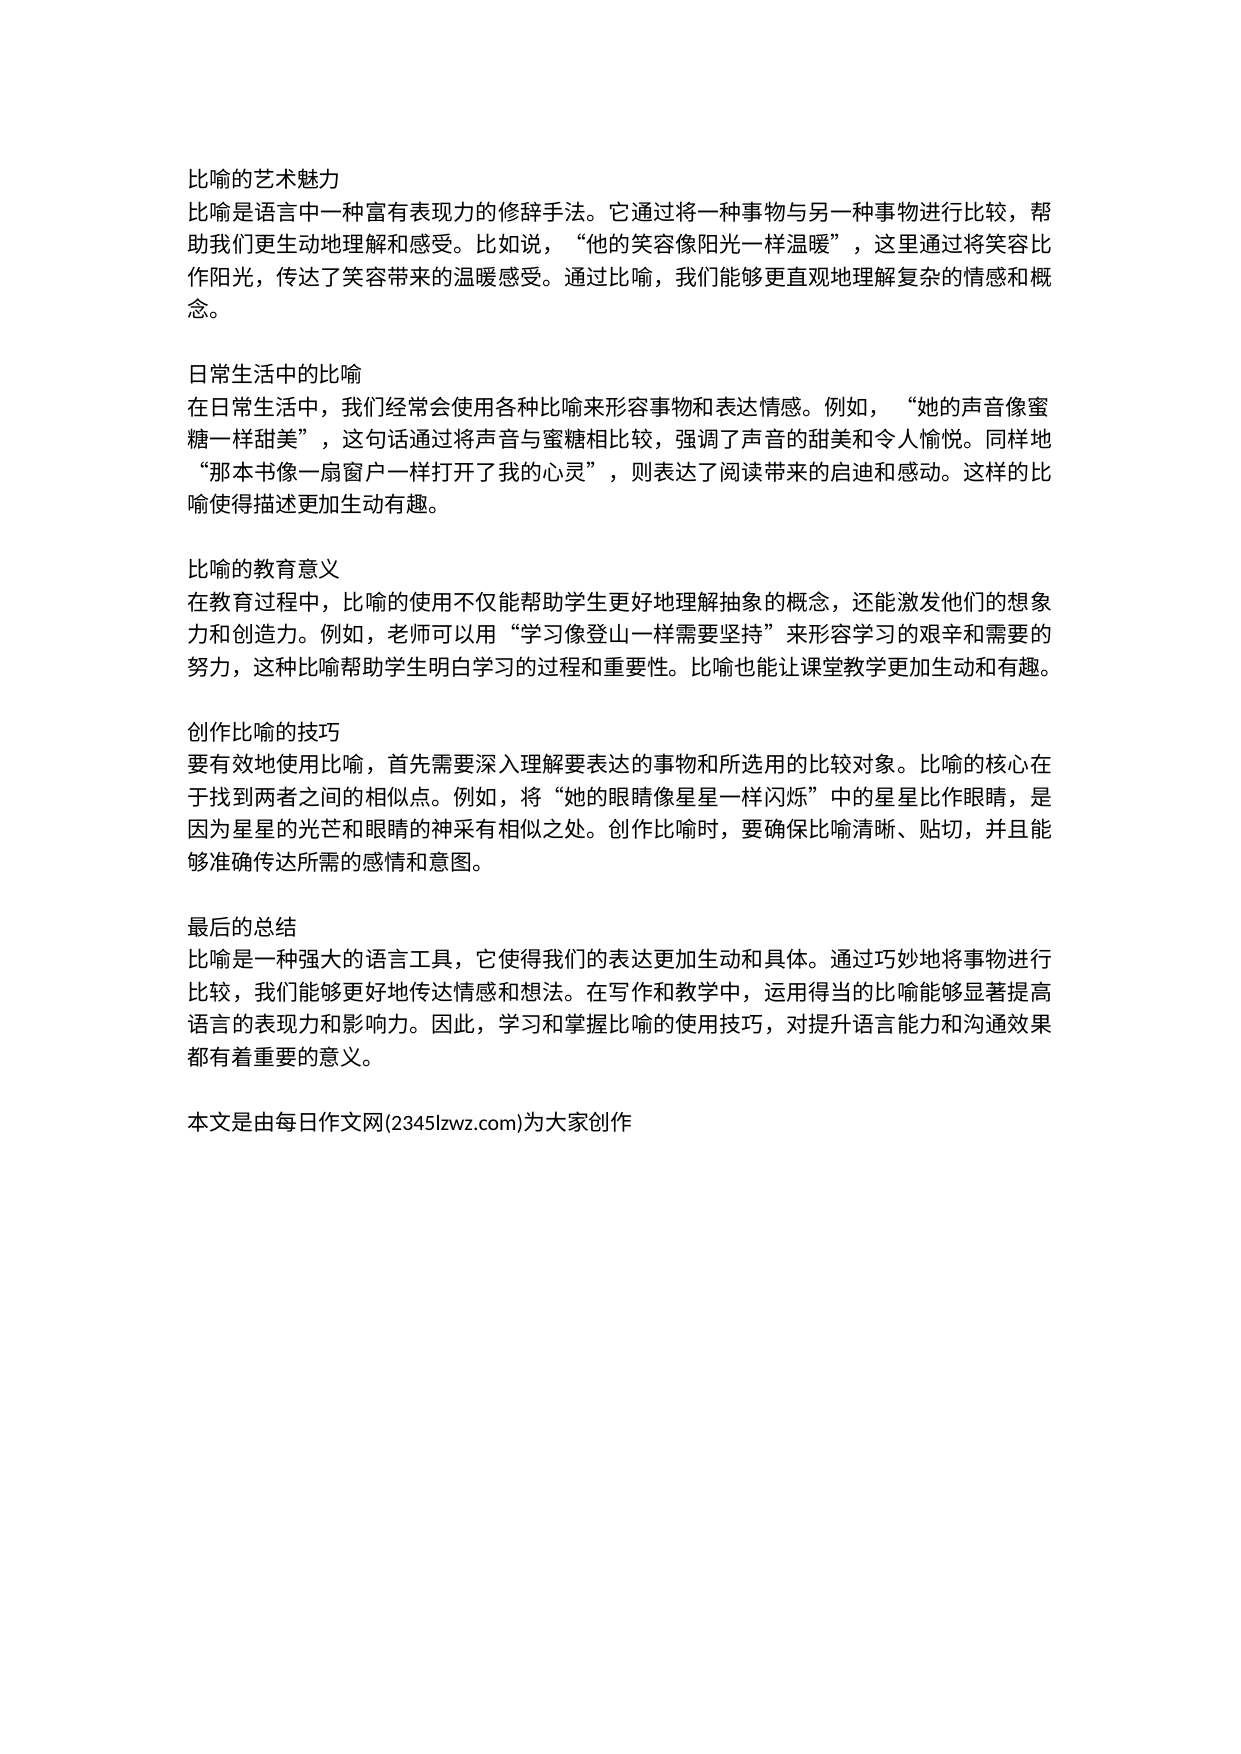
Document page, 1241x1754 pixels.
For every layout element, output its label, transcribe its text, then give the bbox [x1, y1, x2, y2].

text 比喻是语言中一种富有表现力的修辞手法。它通过将一种事物与另一种事物进行比较，帮助我们更生动地理解和感受。比如说，“他的笑容像阳光一样温暖”，这里通过将笑容比作阳光，传达了笑容带来的温暖感受。通过比喻，我们能够更直观地理解复杂的情感和概念。 [187, 194, 1053, 324]
text 本文是由每日作文网(2345lzwz.com)为大家创作 [187, 1104, 1053, 1137]
text 要有效地使用比喻，首先需要深入理解要表达的事物和所选用的比较对象。比喻的核心在于找到两者之间的相似点。例如，将“她的眼睛像星星一样闪烁”中的星星比作眼睛，是因为星星的光芒和眼睛的神采有相似之处。创作比喻时，要确保比喻清晰、贴切，并且能够准确传达所需的感情和意图。 [187, 747, 1053, 877]
text 最后的总结 [187, 909, 1053, 942]
text 在日常生活中，我们经常会使用各种比喻来形容事物和表达情感。例如， “她的声音像蜜糖一样甜美”，这句话通过将声音与蜜糖相比较，强调了声音的甜美和令人愉悦。同样地，“那本书像一扇窗户一样打开了我的心灵”，则表达了阅读带来的启迪和感动。这样的比喻使得描述更加生动有趣。 [187, 389, 1053, 519]
text 比喻的艺术魅力 [187, 162, 1053, 194]
text 创作比喻的技巧 [187, 714, 1053, 747]
text 比喻是一种强大的语言工具，它使得我们的表达更加生动和具体。通过巧妙地将事物进行比较，我们能够更好地传达情感和想法。在写作和教学中，运用得当的比喻能够显著提高语言的表现力和影响力。因此，学习和掌握比喻的使用技巧，对提升语言能力和沟通效果都有着重要的意义。 [187, 942, 1053, 1072]
text 日常生活中的比喻 [187, 357, 1053, 389]
text 比喻的教育意义 [187, 552, 1053, 584]
text 在教育过程中，比喻的使用不仅能帮助学生更好地理解抽象的概念，还能激发他们的想象力和创造力。例如，老师可以用“学习像登山一样需要坚持”来形容学习的艰辛和需要的努力，这种比喻帮助学生明白学习的过程和重要性。比喻也能让课堂教学更加生动和有趣。 [187, 584, 1053, 682]
